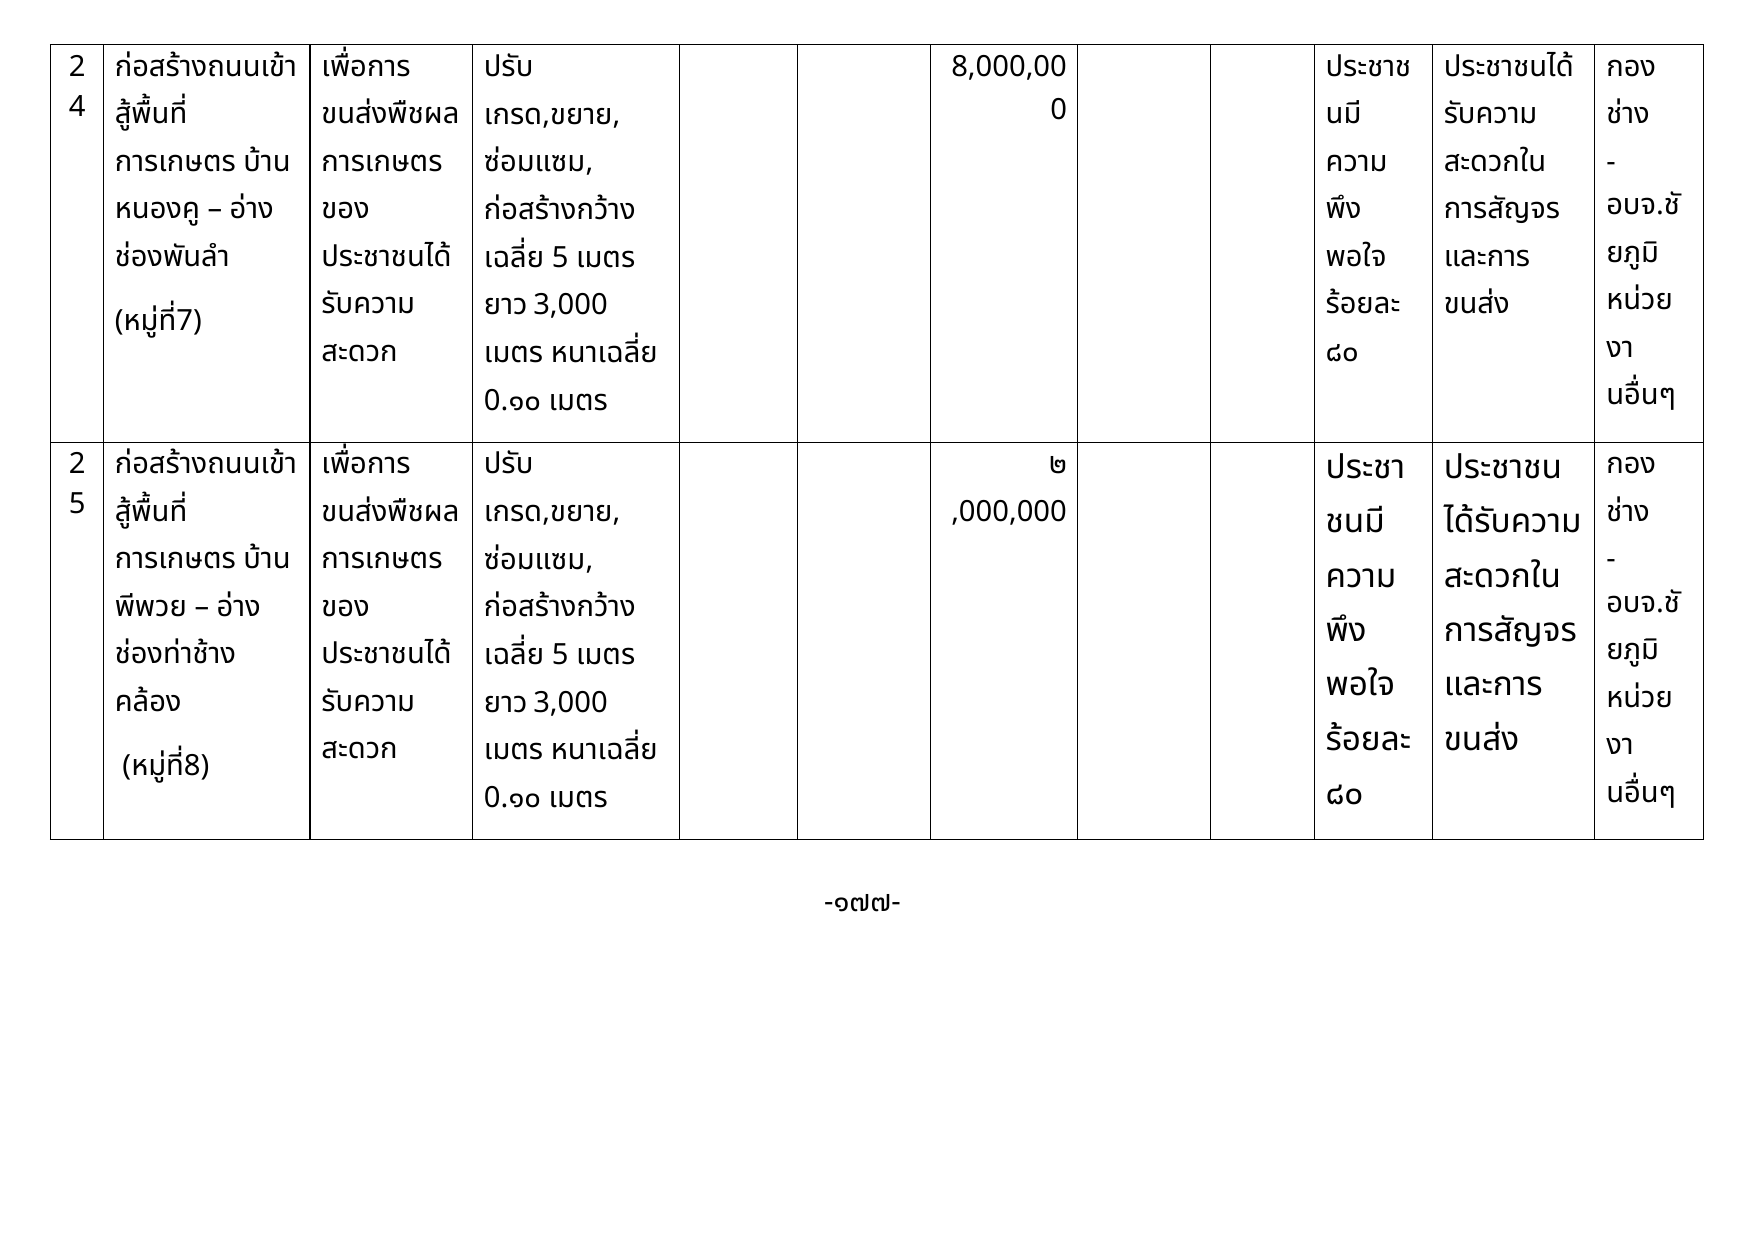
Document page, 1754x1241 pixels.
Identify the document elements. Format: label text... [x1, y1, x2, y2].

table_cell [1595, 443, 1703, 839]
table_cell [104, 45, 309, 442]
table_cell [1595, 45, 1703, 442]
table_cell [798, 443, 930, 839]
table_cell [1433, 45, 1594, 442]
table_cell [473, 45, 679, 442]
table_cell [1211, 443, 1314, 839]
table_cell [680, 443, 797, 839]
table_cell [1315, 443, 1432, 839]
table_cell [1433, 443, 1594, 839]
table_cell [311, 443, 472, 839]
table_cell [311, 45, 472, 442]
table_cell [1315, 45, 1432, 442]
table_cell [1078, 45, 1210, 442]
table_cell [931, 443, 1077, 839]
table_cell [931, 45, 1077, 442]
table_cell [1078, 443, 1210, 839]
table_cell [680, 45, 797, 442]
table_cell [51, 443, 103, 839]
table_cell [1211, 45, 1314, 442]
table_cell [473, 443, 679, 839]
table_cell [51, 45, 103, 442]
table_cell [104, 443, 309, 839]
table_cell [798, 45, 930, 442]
text -๑๗๗- [59, 880, 1665, 924]
